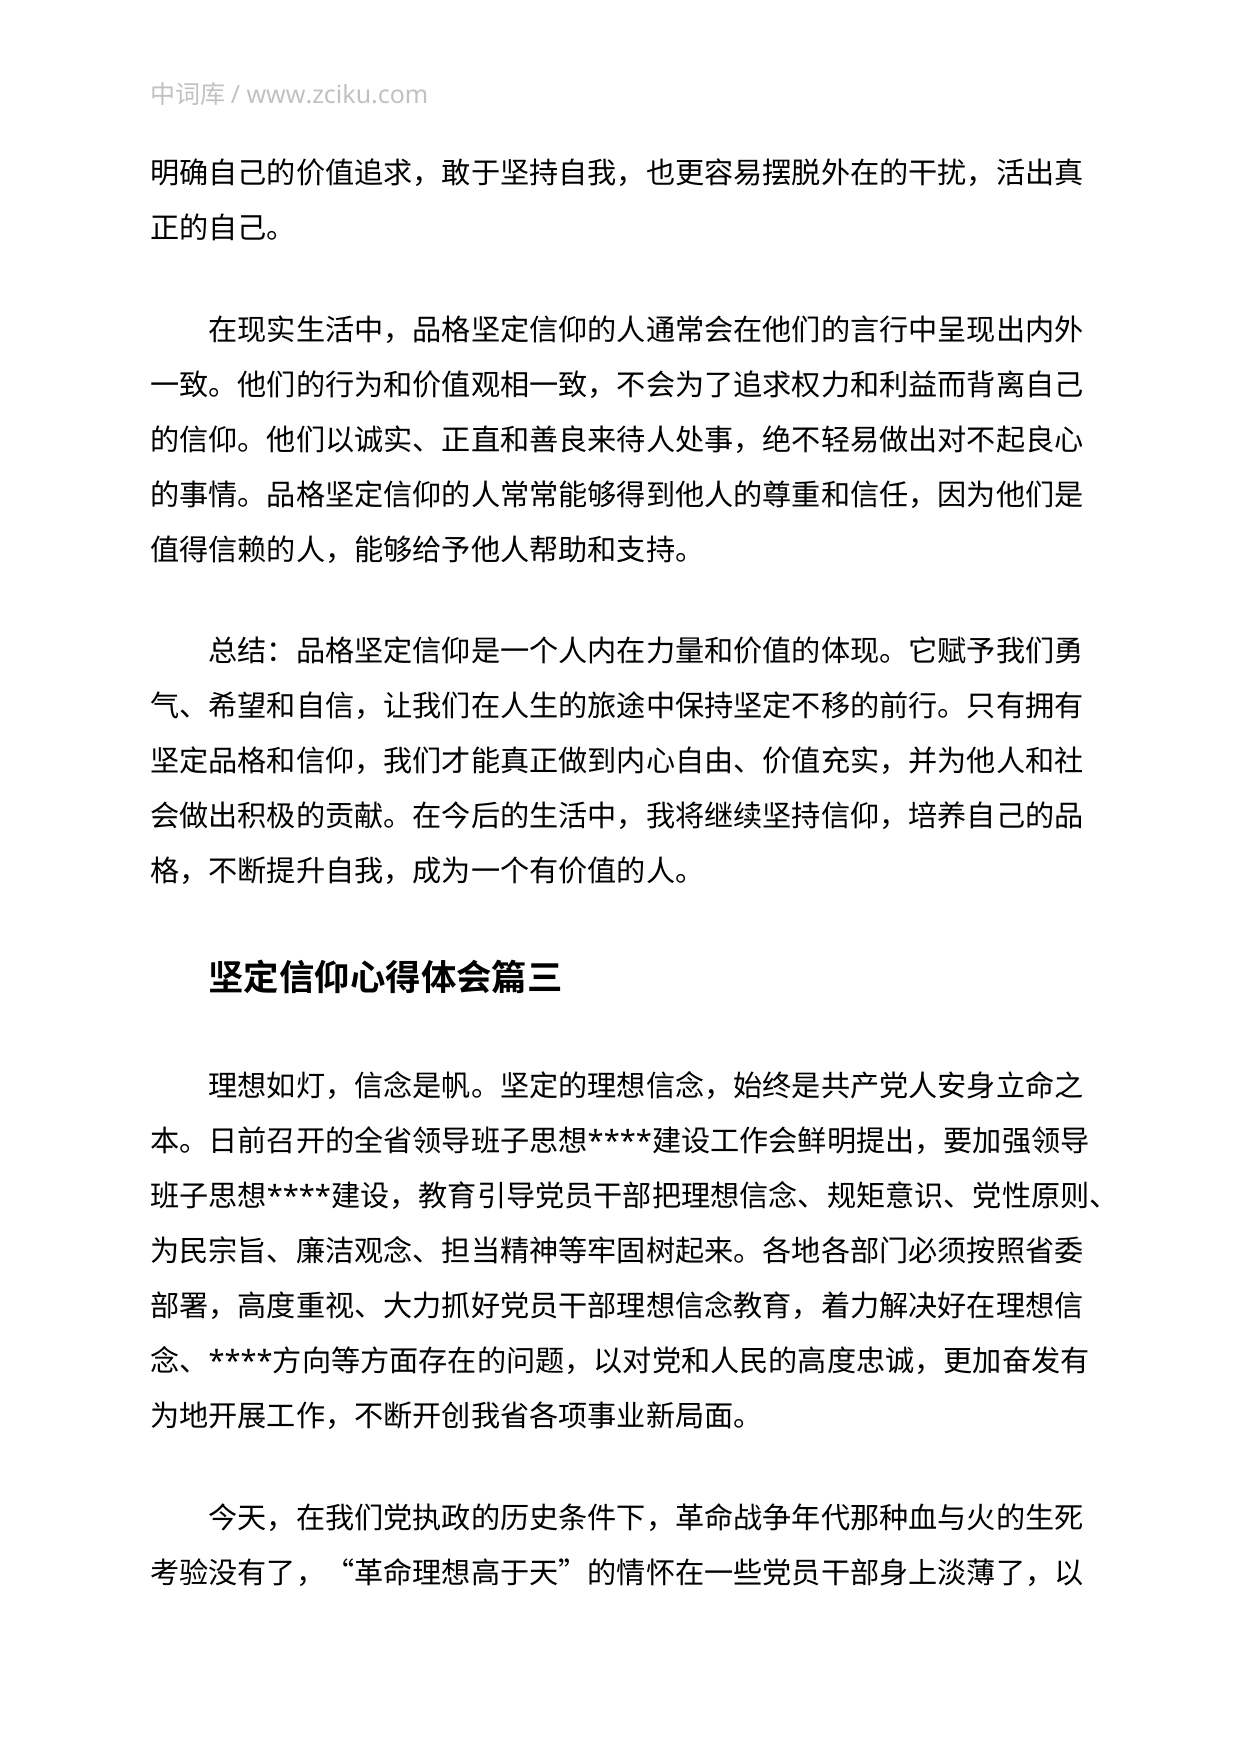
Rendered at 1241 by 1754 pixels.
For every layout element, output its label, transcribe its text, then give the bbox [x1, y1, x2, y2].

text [150, 1494, 1090, 1591]
text 理想如灯，信念是帆。坚定的理想信念，始终是共产党人安身立命之本。日前召开的全省领导班子思想****建设工作会鲜明提出，要加强领导班子思想****建设，教育引导党员干部把理想信念、规矩意识、党性原则、为民宗旨、廉洁观念、担当精神等牢固树起来。各地各部门必须按照省委部署，高度重视、大力抓好党员干部理想信念教育，着力解决好在理想信念、****方向等方面存在的问题，以对党和人民的高度忠诚，更加奋发有为地开展工作，不断开创我省各项事业新局面。 [150, 1063, 1090, 1435]
text 在现实生活中，品格坚定信仰的人通常会在他们的言行中呈现出内外一致。他们的行为和价值观相一致，不会为了追求权力和利益而背离自己的信仰。他们以诚实、正直和善良来待人处事，绝不轻易做出对不起良心的事情。品格坚定信仰的人常常能够得到他人的尊重和信任，因为他们是值得信赖的人，能够给予他人帮助和支持。 [150, 307, 1090, 568]
text 总结：品格坚定信仰是一个人内在力量和价值的体现。它赋予我们勇气、希望和自信，让我们在人生的旅途中保持坚定不移的前行。只有拥有坚定品格和信仰，我们才能真正做到内心自由、价值充实，并为他人和社会做出积极的贡献。在今后的生活中，我将继续坚持信仰，培养自己的品格，不断提升自我，成为一个有价值的人。 [150, 628, 1090, 890]
text 坚定信仰心得体会篇三 [150, 949, 1090, 1001]
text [150, 150, 1090, 247]
